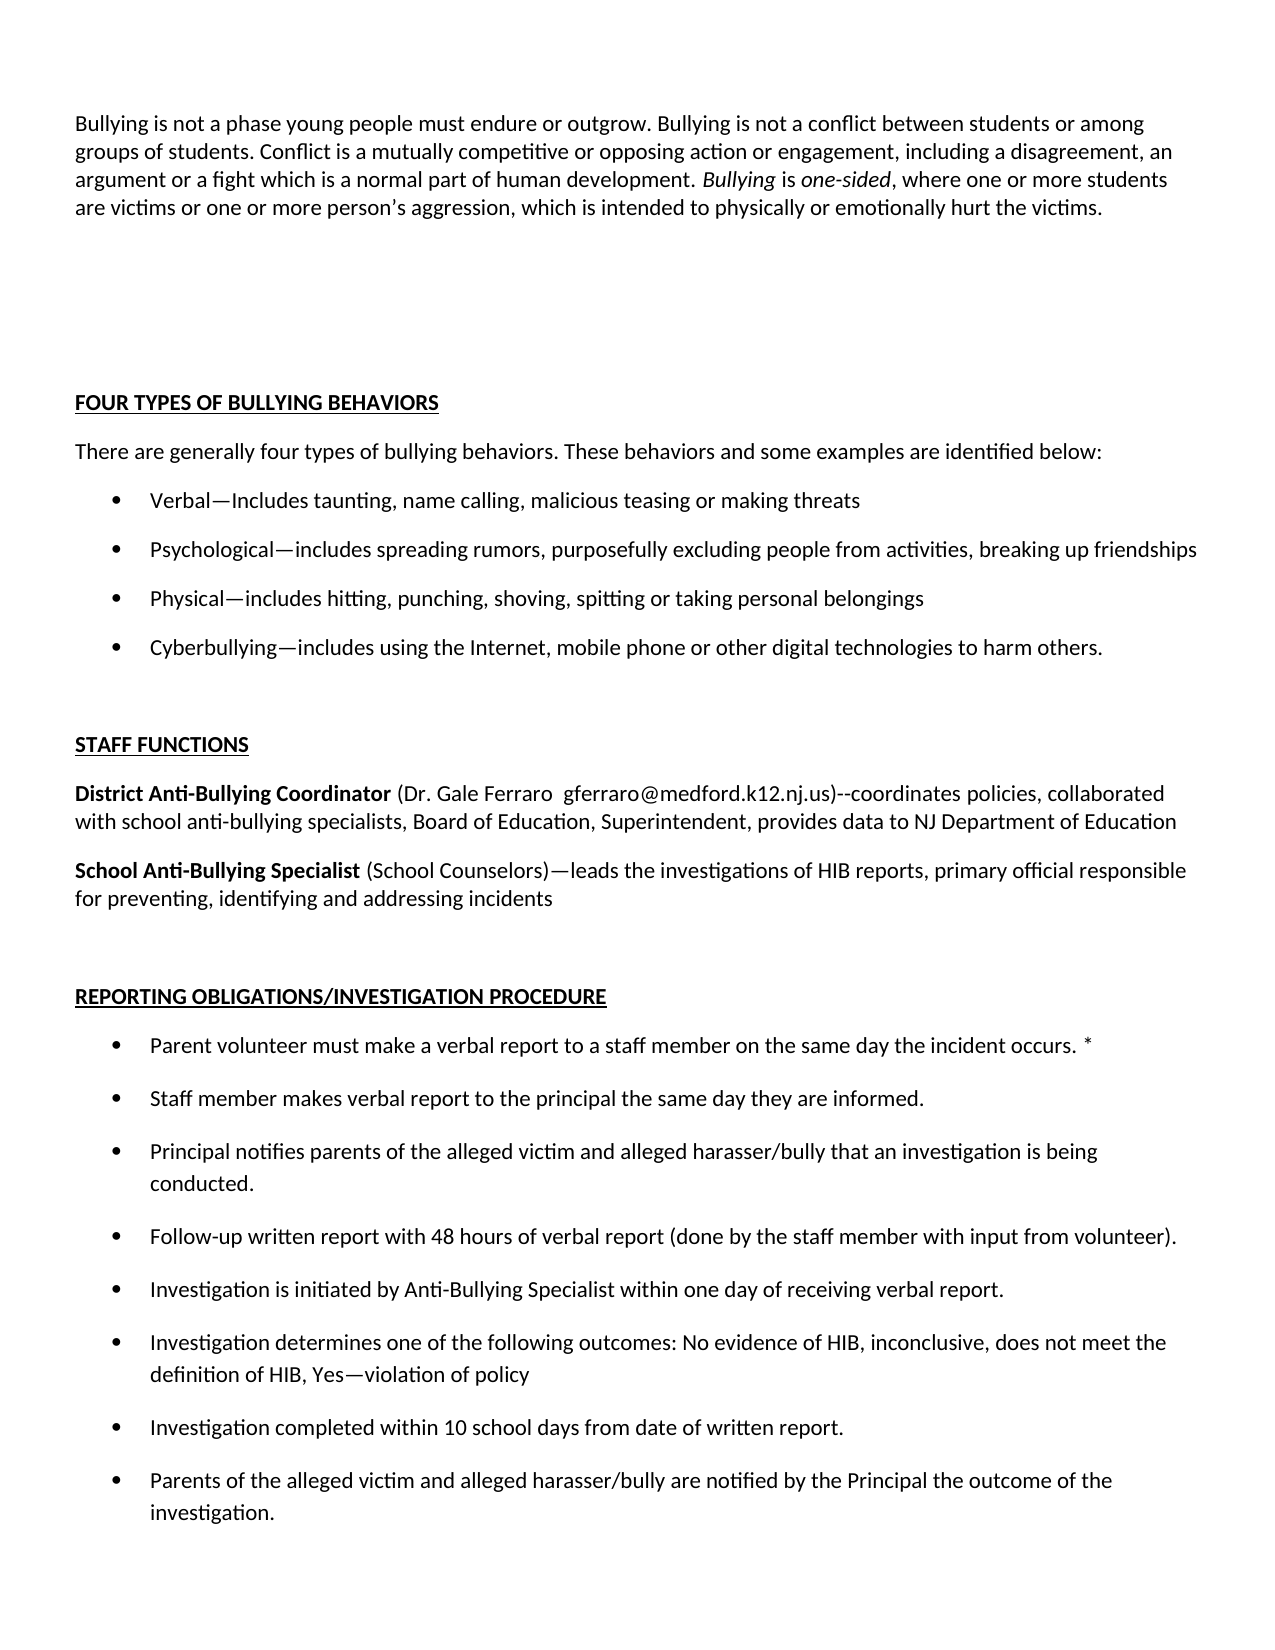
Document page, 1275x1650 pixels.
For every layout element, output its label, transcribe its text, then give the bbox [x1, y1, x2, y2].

list Parent volunteer must make a verbal report to a staff member on the same day the incident occurs. * [112, 1031, 1200, 1059]
list Physical—includes hitting, punching, shoving, spitting or taking personal belongings [112, 584, 1200, 612]
list Investigation determines one of the following outcomes: No evidence of HIB, inconclusive, does not meet the definition of HIB, Yes—violation of policy [112, 1328, 1200, 1388]
list Principal notifies parents of the alleged victim and alleged harasser/bully that an investigation is being conducted. [112, 1137, 1200, 1197]
list Investigation completed within 10 school days from date of written report. [112, 1413, 1200, 1441]
text School Anti-Bullying Specialist (School Counselors)—leads the investigations of HIB reports, primary official responsible for preventing, identifying and addressing incidents [75, 856, 1200, 912]
text There are generally four types of bullying behaviors. These behaviors and some examples are identified below: [75, 437, 1200, 465]
list Cyberbullying—includes using the Internet, mobile phone or other digital technologies to harm others. [112, 633, 1200, 661]
list Follow-up written report with 48 hours of verbal report (done by the staff member with input from volunteer). [112, 1222, 1200, 1250]
list Verbal—Includes taunting, name calling, malicious teasing or making threats [112, 486, 1200, 514]
list Parents of the alleged victim and alleged harasser/bully are notified by the Principal the outcome of the investigation. [112, 1466, 1200, 1527]
text FOUR TYPES OF BULLYING BEHAVIORS [75, 388, 1200, 417]
text STAFF FUNCTIONS [75, 731, 1200, 758]
text Bullying is not a phase young people must endure or outgrow. Bullying is not a conflict between students or among groups of students. Conflict is a mutually competitive or opposing action or engagement, including a disagreement, an argument or a fight which is a normal part of human development. Bullying is one-sided, where one or more students are victims or one or more person’s aggression, which is intended to physically or emotionally hurt the victims. [75, 109, 1200, 221]
list Psychological—includes spreading rumors, purposefully excluding people from activities, breaking up friendships [112, 535, 1200, 563]
text REPORTING OBLIGATIONS/INVESTIGATION PROCEDURE [75, 982, 1200, 1010]
list Investigation is initiated by Anti-Bullying Specialist within one day of receiving verbal report. [112, 1275, 1200, 1303]
text District Anti-Bullying Coordinator (Dr. Gale Ferraro gferraro@medford.k12.nj.us)--coordinates policies, collaborated with school anti-bullying specialists, Board of Education, Superintendent, provides data to NJ Department of Education [75, 779, 1200, 835]
list Staff member makes verbal report to the principal the same day they are informed. [112, 1084, 1200, 1112]
